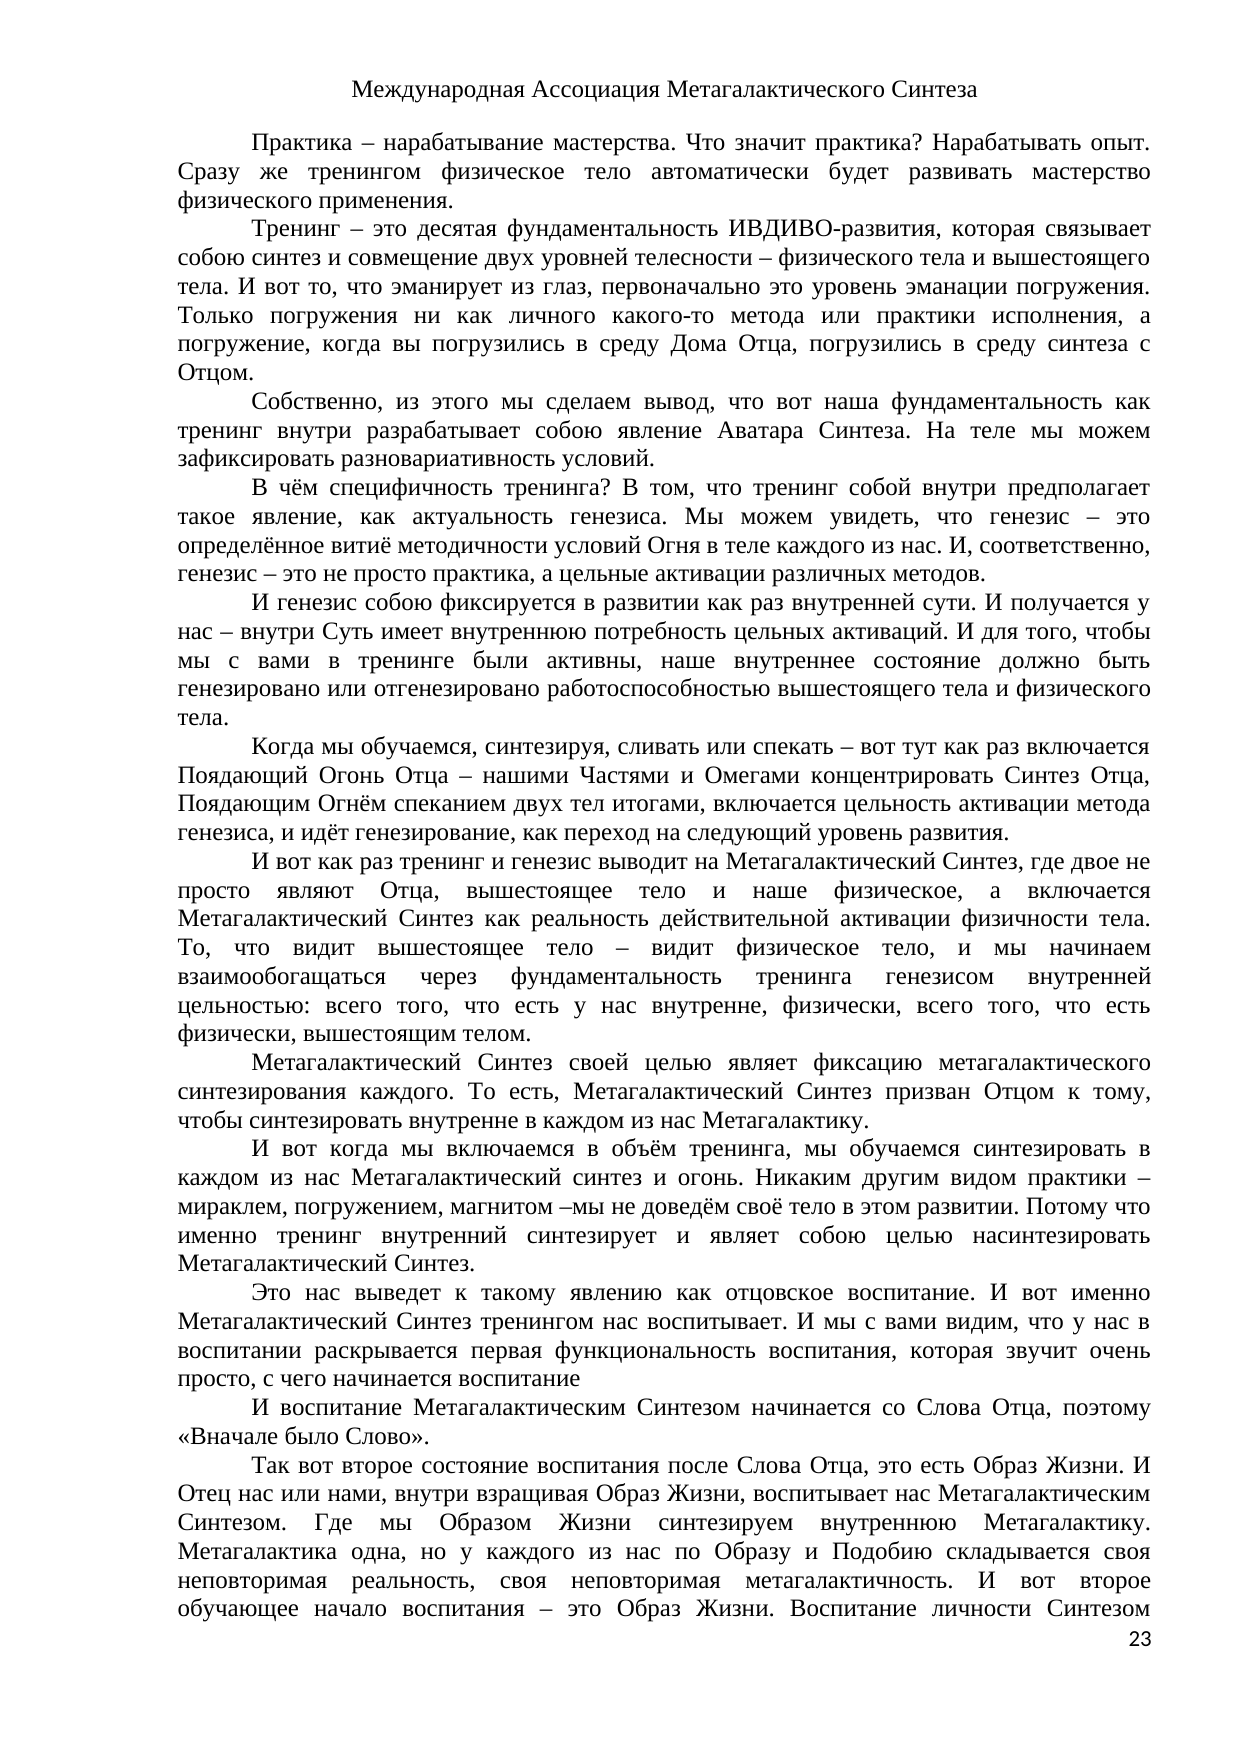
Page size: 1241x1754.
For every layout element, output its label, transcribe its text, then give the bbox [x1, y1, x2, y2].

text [177, 1450, 1152, 1622]
text И генезис собою фиксируется в развитии как раз внутренней сути. И получается у нас – внутри Суть имеет внутреннюю потребность цельных активаций. И для того, чтобы мы с вами в тренинге были активны, наше внутреннее состояние должно быть генезировано или отгенезировано работоспособностью вышестоящего тела и физического тела. [177, 587, 1152, 731]
text И вот когда мы включаемся в объём тренинга, мы обучаемся синтезировать в каждом из нас Метагалактический синтез и огонь. Никаким другим видом практики – мираклем, погружением, магнитом –мы не доведём своё тело в этом развитии. Потому что именно тренинг внутренний синтезирует и являет собою целью насинтезировать Метагалактический Синтез. [177, 1133, 1152, 1277]
text В чём специфичность тренинга? В том, что тренинг собой внутри предполагает такое явление, как актуальность генезиса. Мы можем увидеть, что генезис – это определённое витиё методичности условий Огня в теле каждого из нас. И, соответственно, генезис – это не просто практика, а цельные активации различных методов. [177, 472, 1152, 587]
text И воспитание Метагалактическим Синтезом начинается со Слова Отца, поэтому «Вначале было Слово». [177, 1392, 1152, 1450]
text Метагалактический Синтез своей целью являет фиксацию метагалактического синтезирования каждого. То есть, Метагалактический Синтез призван Отцом к тому, чтобы синтезировать внутренне в каждом из нас Метагалактику. [177, 1047, 1152, 1133]
text Когда мы обучаемся, синтезируя, сливать или спекать – вот тут как раз включается Поядающий Огонь Отца – нашими Частями и Омегами концентрировать Синтез Отца, Поядающим Огнём спеканием двух тел итогами, включается цельность активации метода генезиса, и идёт генезирование, как переход на следующий уровень развития. [177, 731, 1152, 846]
text Собственно, из этого мы сделаем вывод, что вот наша фундаментальность как тренинг внутри разрабатывает собою явление Аватара Синтеза. На теле мы можем зафиксировать разновариативность условий. [177, 386, 1152, 472]
text Практика – нарабатывание мастерства. Что значит практика? Нарабатывать опыт. Сразу же тренингом физическое тело автоматически будет развивать мастерство физического применения. [177, 127, 1152, 213]
text И вот как раз тренинг и генезис выводит на Метагалактический Синтез, где двое не просто являют Отца, вышестоящее тело и наше физическое, а включается Метагалактический Синтез как реальность действительной активации физичности тела. То, что видит вышестоящее тело – видит физическое тело, и мы начинаем взаимообогащаться через фундаментальность тренинга генезисом внутренней цельностью: всего того, что есть у нас внутренне, физически, всего того, что есть физически, вышестоящим телом. [177, 846, 1152, 1047]
text Это нас выведет к такому явлению как отцовское воспитание. И вот именно Метагалактический Синтез тренингом нас воспитывает. И мы с вами видим, что у нас в воспитании раскрывается первая функциональность воспитания, которая звучит очень просто, с чего начинается воспитание [177, 1277, 1152, 1392]
text Тренинг – это десятая фундаментальность ИВДИВО-развития, которая связывает собою синтез и совмещение двух уровней телесности – физического тела и вышестоящего тела. И вот то, что эманирует из глаз, первоначально это уровень эманации погружения. Только погружения ни как личного какого-то метода или практики исполнения, а погружение, когда вы погрузились в среду Дома Отца, погрузились в среду синтеза с Отцом. [177, 213, 1152, 386]
